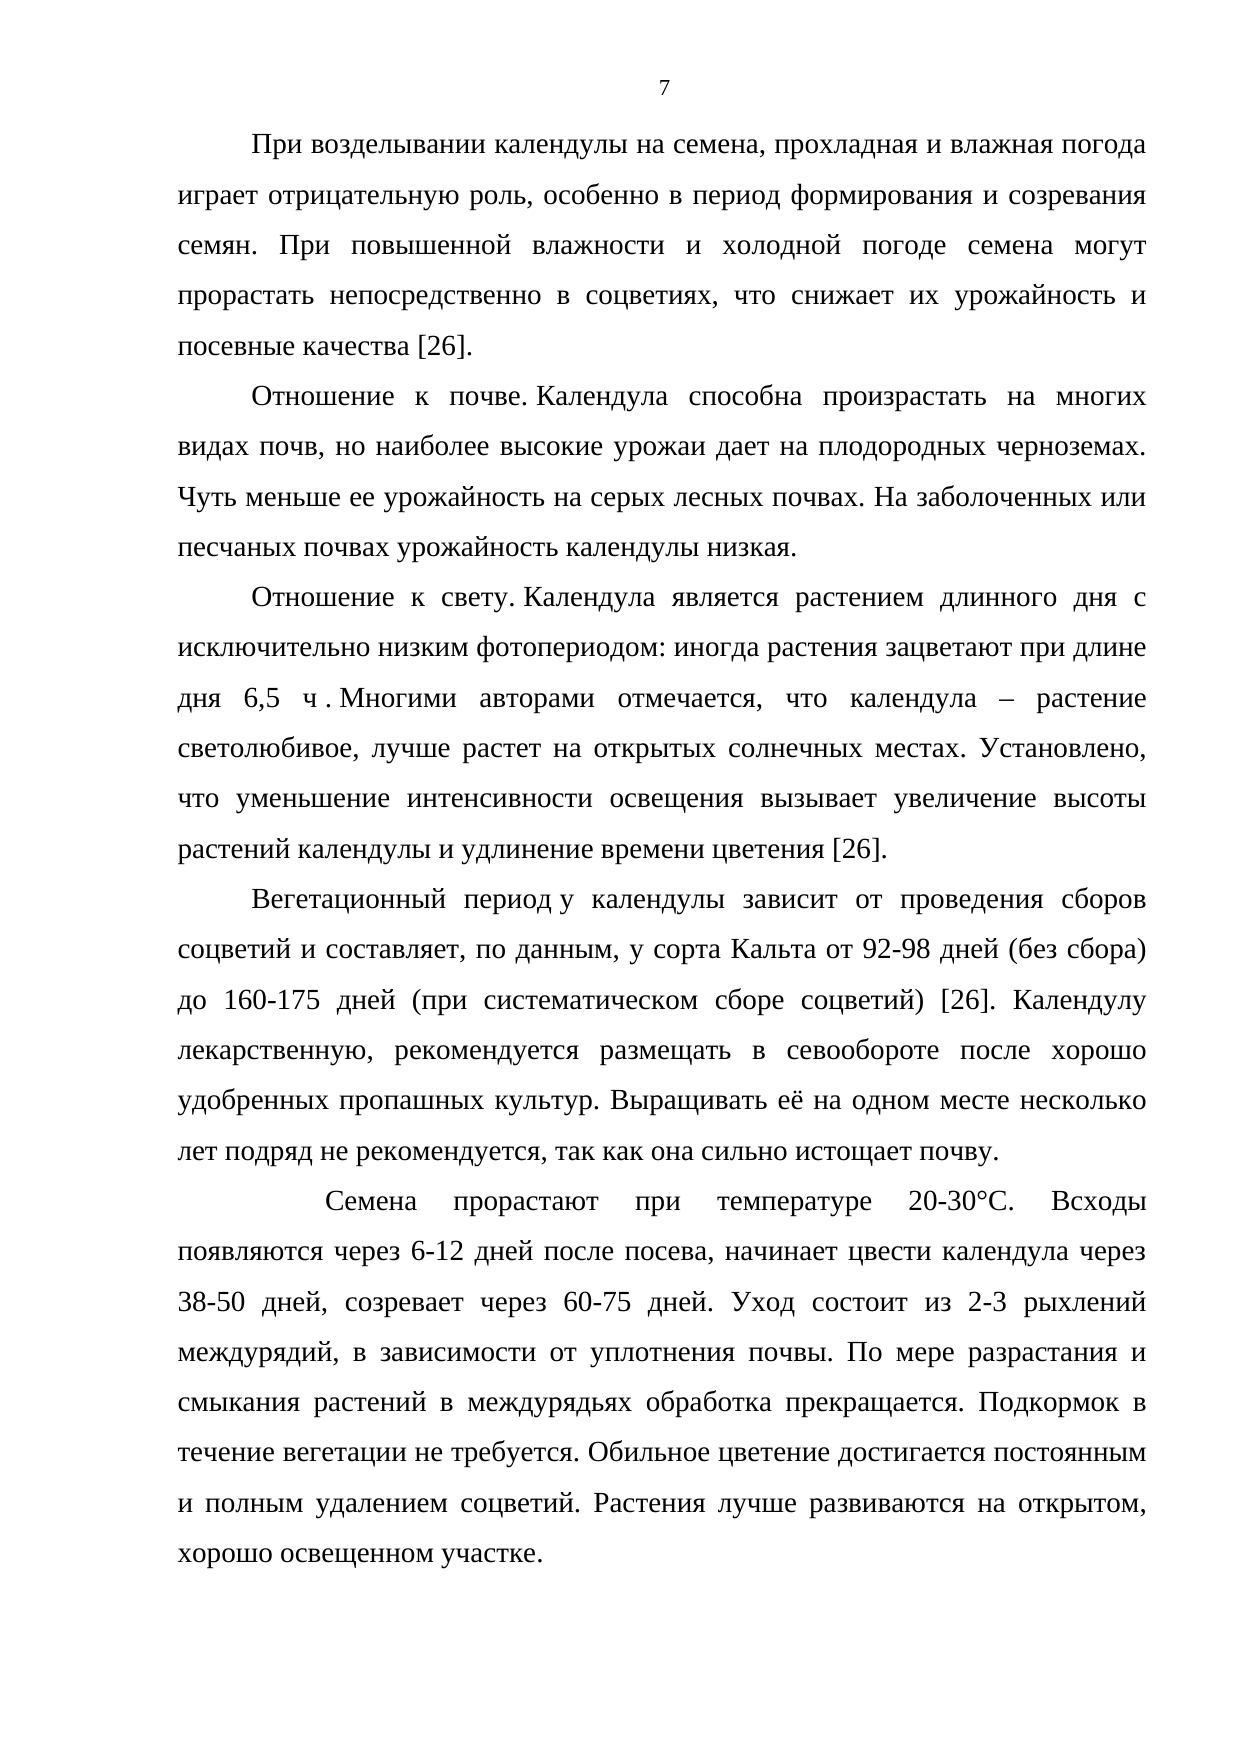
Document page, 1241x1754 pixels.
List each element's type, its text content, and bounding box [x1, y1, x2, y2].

text Отношение к свету. Календула является растением длинного дня с исключительно низким фотопериодом: иногда растения зацветают при длине дня 6,5 ч . Многими авторами отмечается, что календула – растение светолюбивое, лучше растет на открытых солнечных местах. Установлено, что уменьшение интенсивности освещения вызывает увеличение высоты растений календулы и удлинение времени цветения [26]. [177, 579, 1147, 864]
text Вегетационный период у календулы зависит от проведения сборов соцветий и составляет, по данным, у сорта Кальта от 92-98 дней (без сбора) до 160-175 дней (при систематическом сборе соцветий) [26]. Календулу лекарственную, рекомендуется размещать в севообороте после хорошо удобренных пропашных культур. Выращивать её на одном месте несколько лет подряд не рекомендуется, так как она сильно истощает почву. [177, 881, 1147, 1166]
text При возделывании календулы на семена, прохладная и влажная погода играет отрицательную роль, особенно в период формирования и созревания семян. При повышенной влажности и холодной погоде семена могут прорастать непосредственно в соцветиях, что снижает их урожайность и посевные качества [26]. [177, 126, 1147, 361]
text Семена прорастают при температуре 20-. Всходы появляются через 6-12 дней после посева, начинает цвести календула через 38-50 дней, созревает через 60-75 дней. Уход состоит из 2-3 рыхлений междурядий, в зависимости от уплотнения почвы. По мере разрастания и смыкания растений в междурядьях обработка прекращается. Подкормок в течение вегетации не требуется. Обильное цветение достигается постоянным и полным удалением соцветий. Растения лучше развиваются на открытом, хорошо освещенном участке. [177, 1183, 1147, 1569]
text Отношение к почве. Календула способна произрастать на многих видах почв, но наиболее высокие урожаи дает на плодородных черноземах. Чуть меньше ее урожайность на серых лесных почвах. На заболоченных или песчаных почвах урожайность календулы низкая. [177, 378, 1147, 562]
